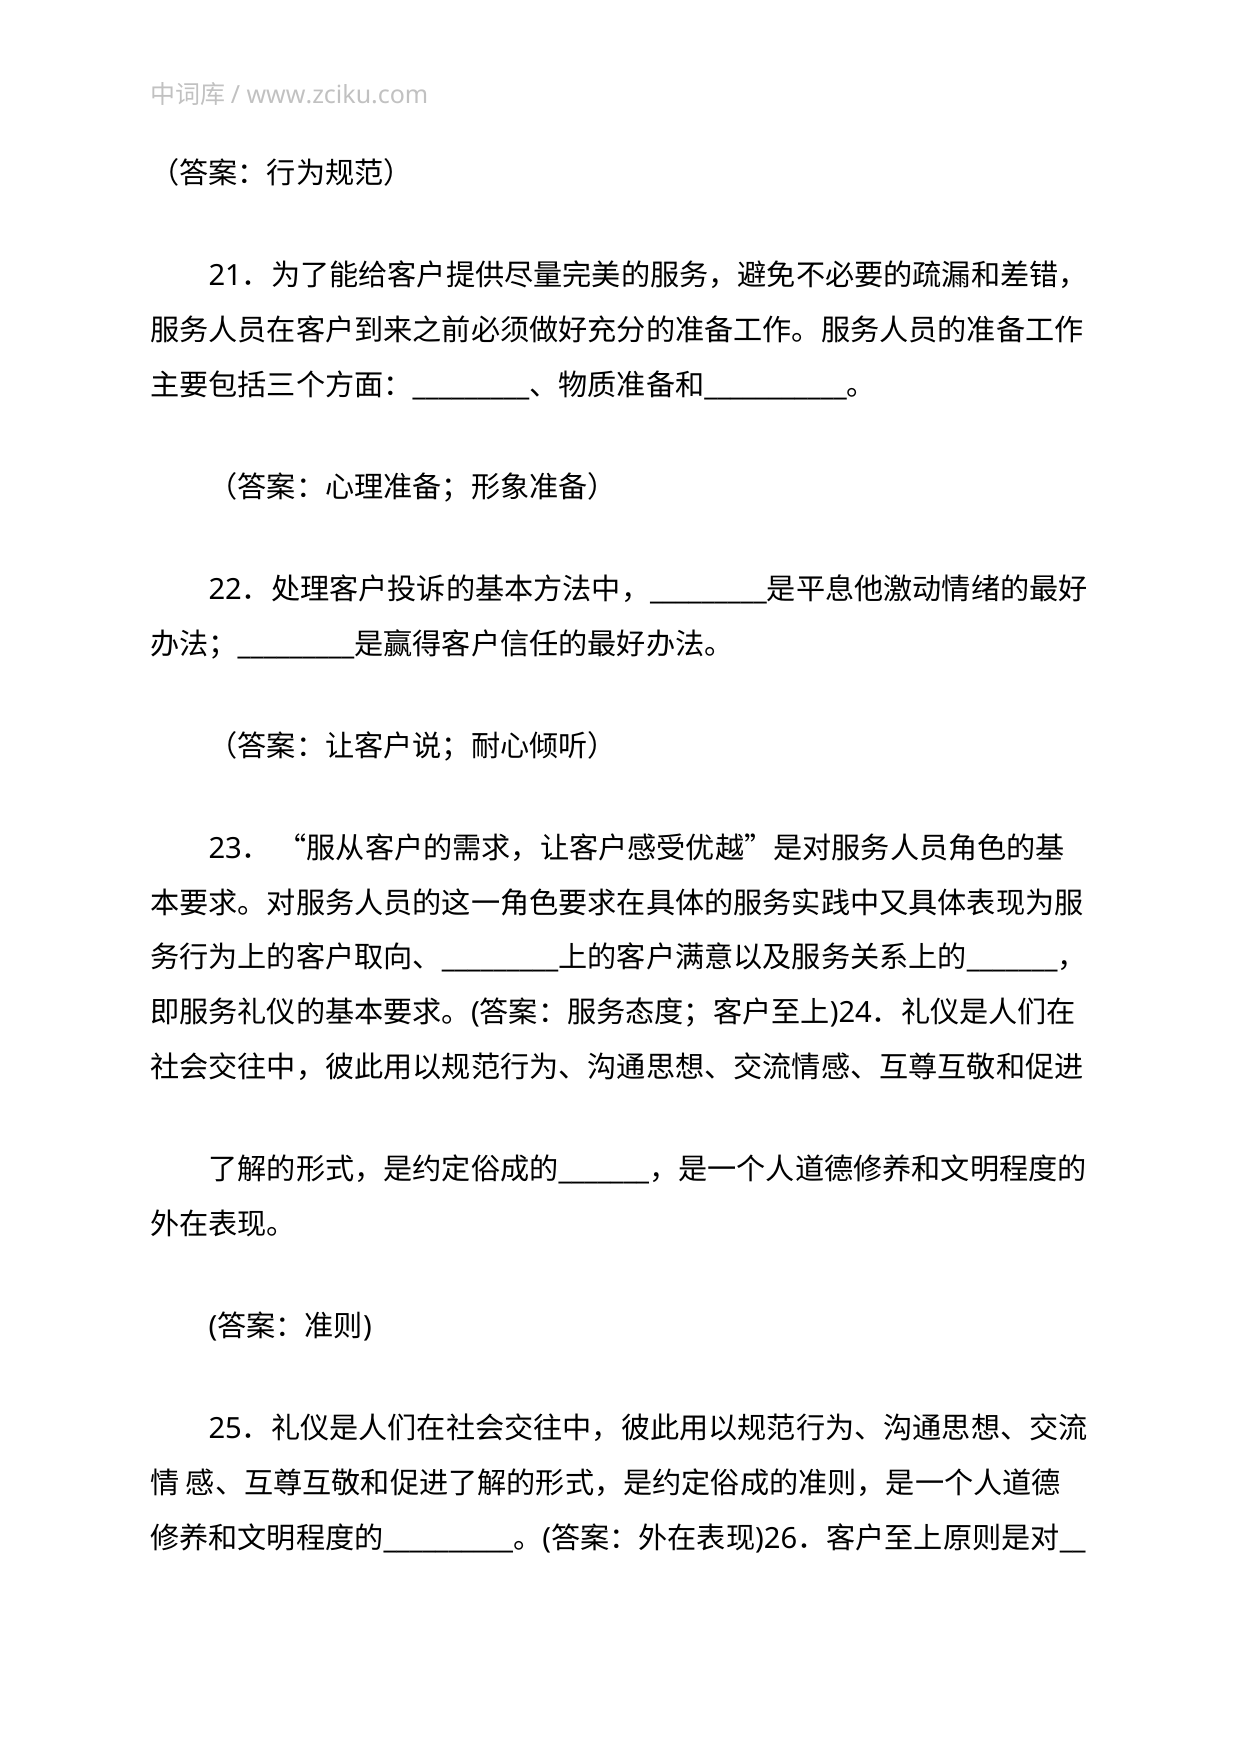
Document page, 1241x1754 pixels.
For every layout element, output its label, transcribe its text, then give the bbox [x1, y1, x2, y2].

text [150, 150, 1090, 192]
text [150, 1404, 1090, 1557]
text 22．处理客户投诉的基本方法中，_________是平息他激动情绪的最好办法；_________是赢得客户信任的最好办法。 [150, 565, 1090, 663]
text （答案：心理准备；形象准备） [150, 464, 1090, 506]
text 了解的形式，是约定俗成的_______，是一个人道德修养和文明程度的外在表现。 [150, 1146, 1090, 1243]
text (答案：准则) [150, 1303, 1090, 1345]
text （答案：让客户说；耐心倾听） [150, 722, 1090, 765]
text 21．为了能给客户提供尽量完美的服务，避免不必要的疏漏和差错，服务人员在客户到来之前必须做好充分的准备工作。服务人员的准备工作主要包括三个方面：_________、物质准备和___________。 [150, 252, 1090, 404]
text 23． “服从客户的需求，让客户感受优越”是对服务人员角色的基本要求。对服务人员的这一角色要求在具体的服务实践中又具体表现为服务行为上的客户取向、_________上的客户满意以及服务关系上的_______，即服务礼仪的基本要求。(答案：服务态度；客户至上)24．礼仪是人们在社会交往中，彼此用以规范行为、沟通思想、交流情感、互尊互敬和促进 [150, 824, 1090, 1086]
